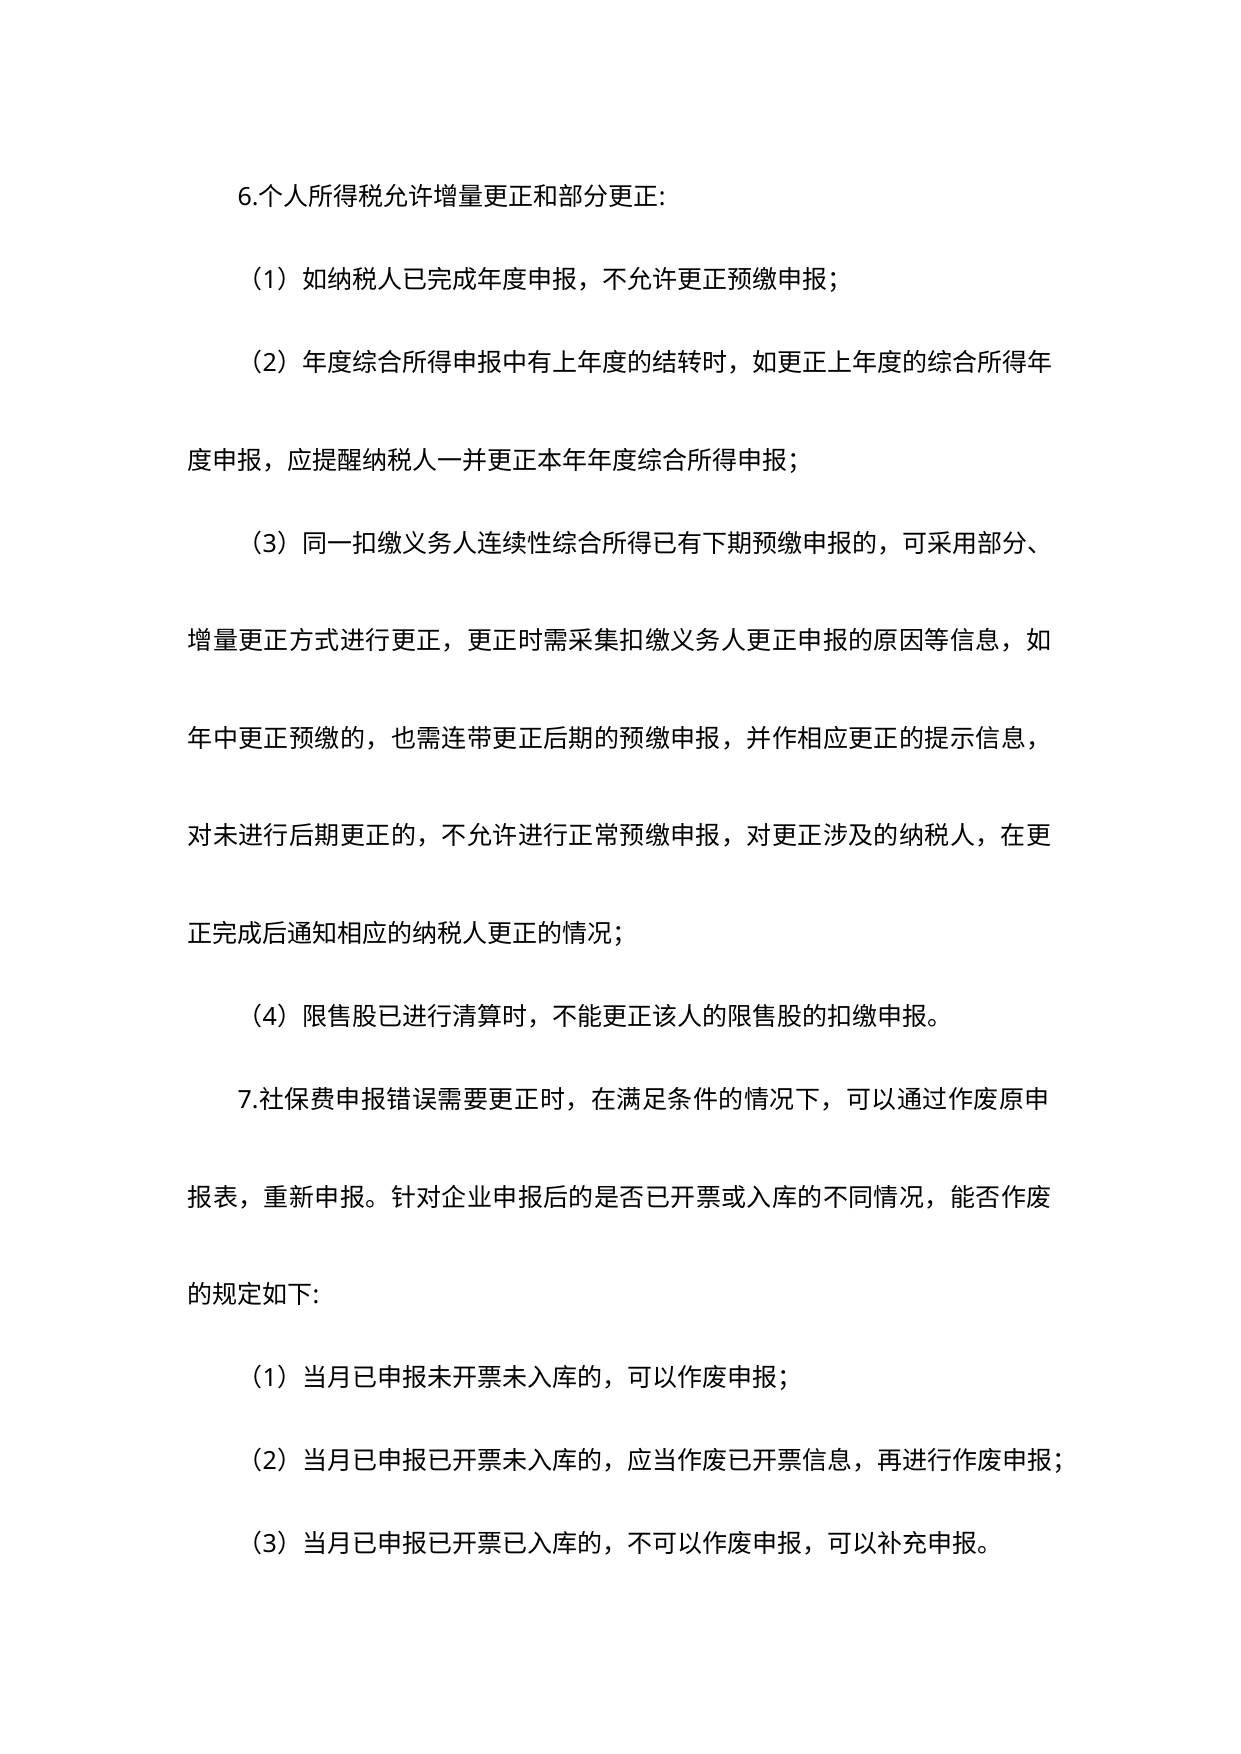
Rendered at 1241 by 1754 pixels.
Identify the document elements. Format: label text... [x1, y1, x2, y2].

text （1）如纳税人已完成年度申报，不允许更正预缴申报； [187, 245, 1053, 310]
text 6.个人所得税允许增量更正和部分更正: [187, 162, 1053, 227]
text （3）同一扣缴义务人连续性综合所得已有下期预缴申报的，可采用部分、增量更正方式进行更正，更正时需采集扣缴义务人更正申报的原因等信息，如年中更正预缴的，也需连带更正后期的预缴申报，并作相应更正的提示信息，对未进行后期更正的，不允许进行正常预缴申报，对更正涉及的纳税人，在更正完成后通知相应的纳税人更正的情况； [187, 509, 1053, 964]
text （3）当月已申报已开票已入库的，不可以作废申报，可以补充申报。 [187, 1509, 1053, 1574]
text （1）当月已申报未开票未入库的，可以作废申报； [187, 1343, 1053, 1408]
text 7.社保费申报错误需要更正时，在满足条件的情况下，可以通过作废原申报表，重新申报。针对企业申报后的是否已开票或入库的不同情况，能否作废的规定如下: [187, 1065, 1053, 1325]
text （2）当月已申报已开票未入库的，应当作废已开票信息，再进行作废申报； [187, 1426, 1053, 1491]
text （4）限售股已进行清算时，不能更正该人的限售股的扣缴申报。 [187, 982, 1053, 1047]
text （2）年度综合所得申报中有上年度的结转时，如更正上年度的综合所得年度申报，应提醒纳税人一并更正本年年度综合所得申报； [187, 328, 1053, 491]
